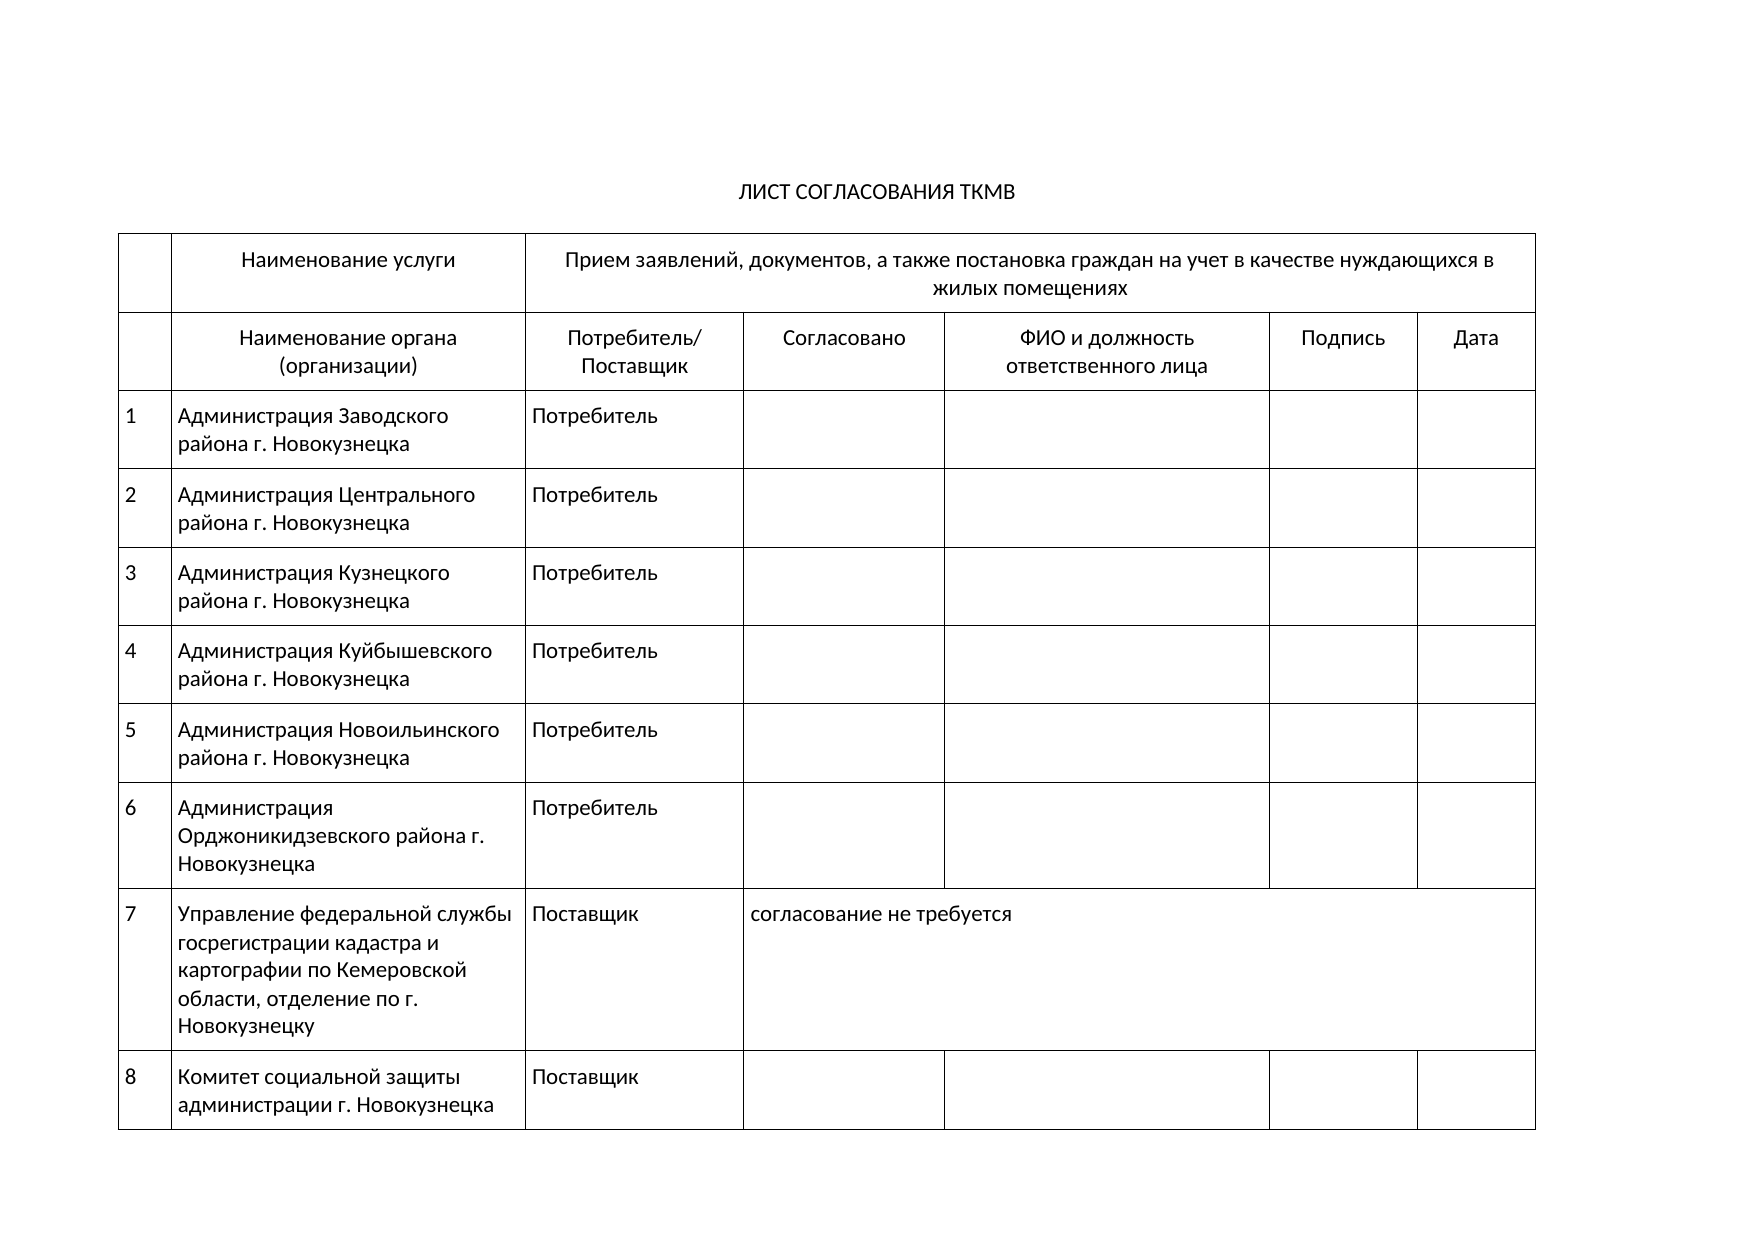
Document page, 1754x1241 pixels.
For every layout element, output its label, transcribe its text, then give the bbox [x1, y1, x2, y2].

table_cell [1270, 469, 1417, 547]
table_cell Администрация Кузнецкого района г. Новокузнецка [172, 548, 525, 625]
table_cell [744, 704, 944, 782]
table_cell [744, 783, 944, 888]
table_cell Администрация Куйбышевского района г. Новокузнецка [172, 626, 525, 703]
table_cell [1270, 626, 1417, 703]
table_cell 2 [119, 469, 171, 547]
table_cell 6 [119, 783, 171, 888]
table_cell Комитет социальной защиты администрации г. Новокузнецка [172, 1051, 525, 1129]
table_cell Администрация Заводского района г. Новокузнецка [172, 391, 525, 468]
table_cell [744, 391, 944, 468]
table_cell [945, 548, 1269, 625]
table_cell Подпись [1270, 313, 1417, 390]
table_cell Администрация Орджоникидзевского района г. Новокузнецка [172, 783, 525, 888]
table_cell [744, 1051, 944, 1129]
table_cell Дата [1418, 313, 1535, 390]
table_cell [945, 783, 1269, 888]
table_cell [1270, 391, 1417, 468]
table_cell [1418, 1051, 1535, 1129]
table_cell 8 [119, 1051, 171, 1129]
table_cell Согласовано [744, 313, 944, 390]
table_cell [945, 469, 1269, 547]
table_cell 3 [119, 548, 171, 625]
table_cell Поставщик [526, 889, 743, 1050]
table_cell 4 [119, 626, 171, 703]
table_cell Потребитель [526, 626, 743, 703]
table_cell [945, 704, 1269, 782]
table_cell [945, 1051, 1269, 1129]
table_cell [1418, 783, 1535, 888]
table_cell [945, 391, 1269, 468]
table_cell Потребитель [526, 391, 743, 468]
table_cell [1418, 391, 1535, 468]
table_cell [1270, 783, 1417, 888]
table_cell согласование не требуется [744, 889, 1535, 1050]
table_cell Потребитель/ Поставщик [526, 313, 743, 390]
table_cell [744, 469, 944, 547]
table_cell Администрация Новоильинского района г. Новокузнецка [172, 704, 525, 782]
table_cell Потребитель [526, 469, 743, 547]
table_cell 5 [119, 704, 171, 782]
table_cell [1418, 704, 1535, 782]
table_cell 1 [119, 391, 171, 468]
table_header Прием заявлений, документов, а также постановка граждан на учет в качестве нуждающихся в жилых помещениях [526, 234, 1535, 312]
table_cell Потребитель [526, 548, 743, 625]
table_cell [1418, 469, 1535, 547]
table_cell 7 [119, 889, 171, 1050]
table_cell Поставщик [526, 1051, 743, 1129]
table_cell ФИО и должность ответственного лица [945, 313, 1269, 390]
table_cell [1418, 548, 1535, 625]
text ЛИСТ СОГЛАСОВАНИЯ ТКМВ [118, 177, 1636, 205]
table_cell Управление федеральной службы госрегистрации кадастра и картографии по Кемеровской области, отделение по г. Новокузнецку [172, 889, 525, 1050]
table_cell [119, 313, 171, 390]
table_cell [744, 626, 944, 703]
table_cell [1270, 1051, 1417, 1129]
table_cell [1270, 704, 1417, 782]
table_cell Администрация Центрального района г. Новокузнецка [172, 469, 525, 547]
table_cell [1418, 626, 1535, 703]
table_header Наименование услуги [172, 234, 525, 312]
table_cell Потребитель [526, 783, 743, 888]
table_cell Потребитель [526, 704, 743, 782]
table_cell Наименование органа (организации) [172, 313, 525, 390]
table_header [119, 234, 171, 312]
table_cell [945, 626, 1269, 703]
table_cell [744, 548, 944, 625]
table_cell [1270, 548, 1417, 625]
